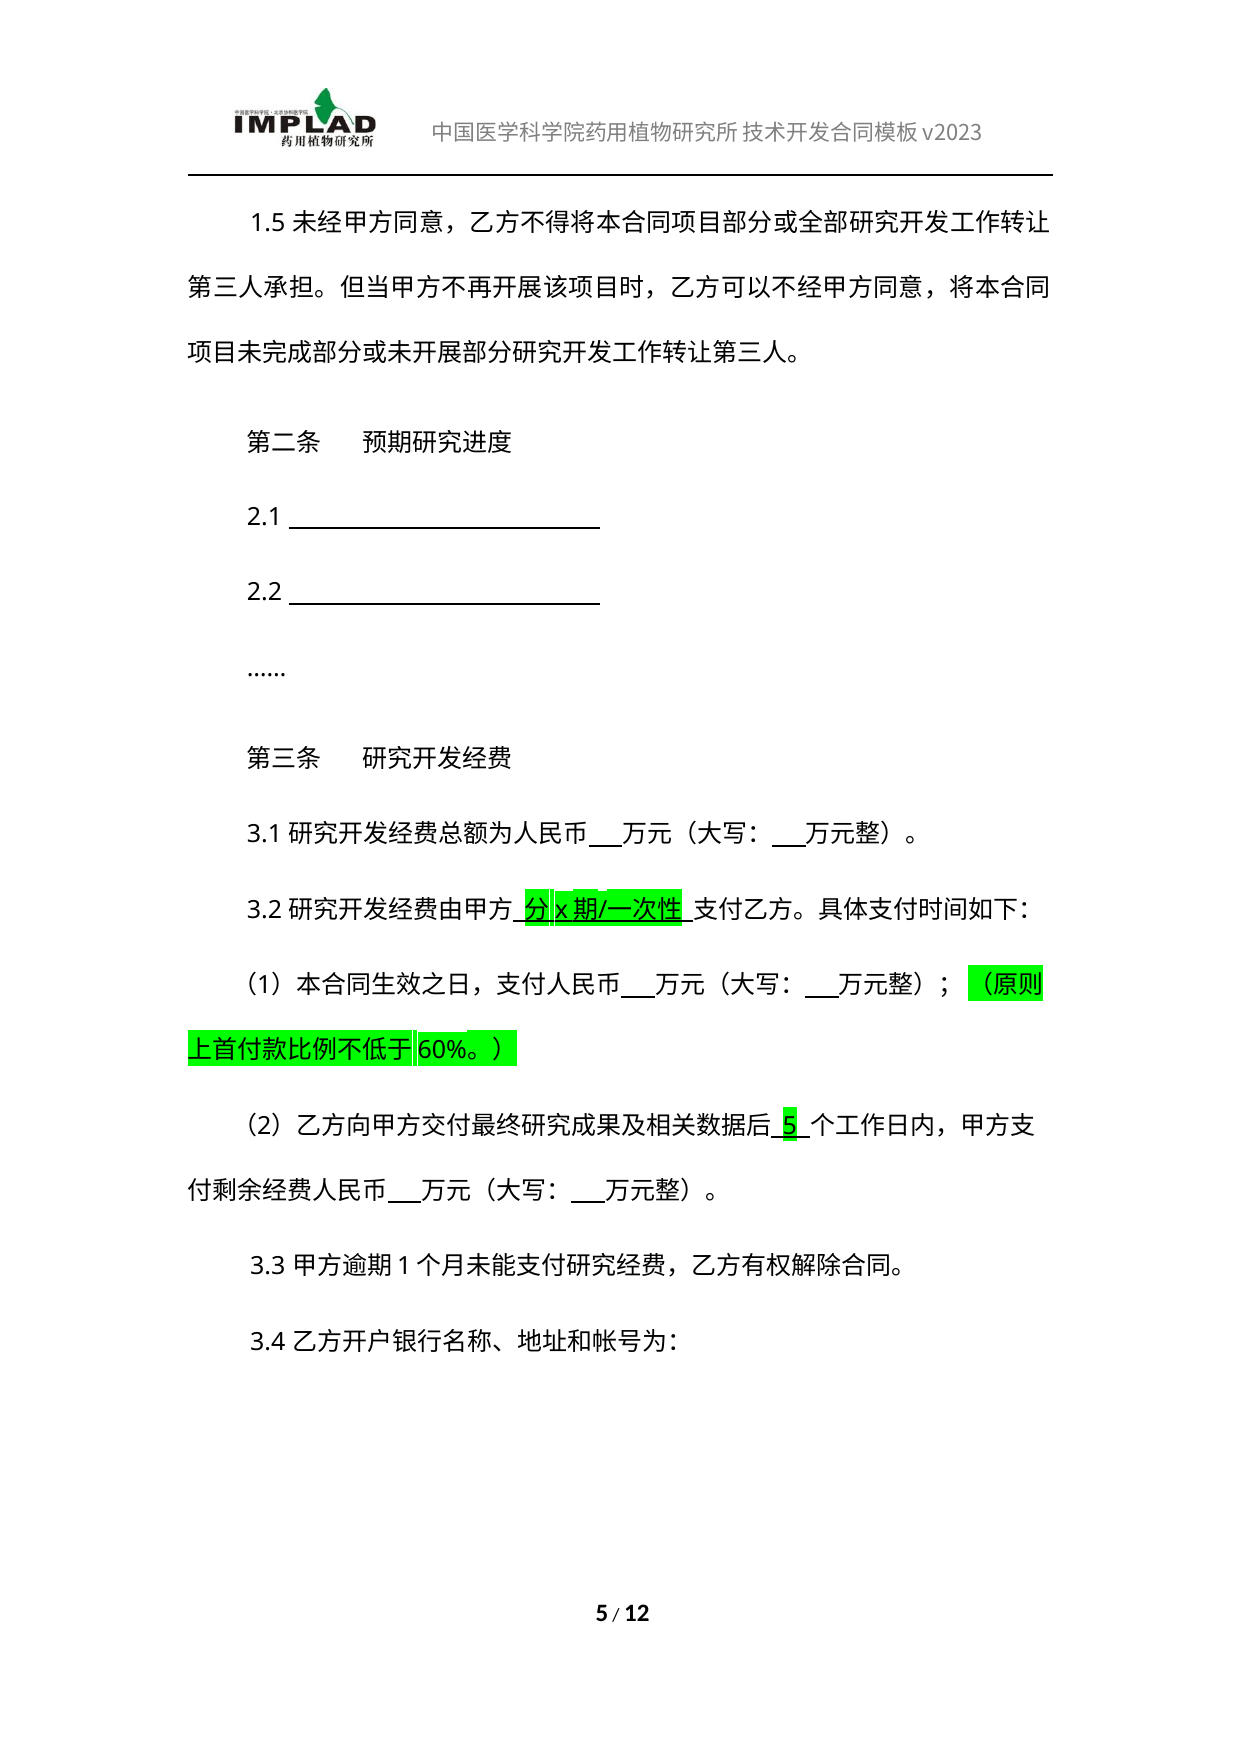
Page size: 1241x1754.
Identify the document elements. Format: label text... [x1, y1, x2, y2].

text 2.1 [187, 483, 1053, 548]
text 3.2 研究开发经费由甲方 分x期/一次性 支付乙方。具体支付时间如下： [187, 875, 1053, 940]
text （1）本合同生效之日，支付人民币 万元（大写： 万元整）； （原则上首付款比例不低于60%。） [187, 950, 1053, 1080]
text 1.5 未经甲方同意，乙方不得将本合同项目部分或全部研究开发工作转让第三人承担。但当甲方不再开展该项目时，乙方可以不经甲方同意，将本合同项目未完成部分或未开展部分研究开发工作转让第三人。 [187, 188, 1053, 383]
text （2）乙方向甲方交付最终研究成果及相关数据后 5 个工作日内，甲方支付剩余经费人民币 万元（大写： 万元整）。 [187, 1091, 1053, 1221]
list 研究开发经费 [247, 724, 1053, 789]
picture [232, 88, 376, 147]
text 3.3 甲方逾期1个月未能支付研究经费，乙方有权解除合同。 [187, 1231, 1053, 1296]
text 3.1 研究开发经费总额为人民币 万元（大写： 万元整）。 [187, 799, 1053, 864]
text 2.2 [187, 559, 1053, 624]
list 预期研究进度 [247, 408, 1053, 473]
text 3.4 乙方开户银行名称、地址和帐号为： [187, 1307, 1053, 1372]
text …… [187, 634, 1053, 699]
